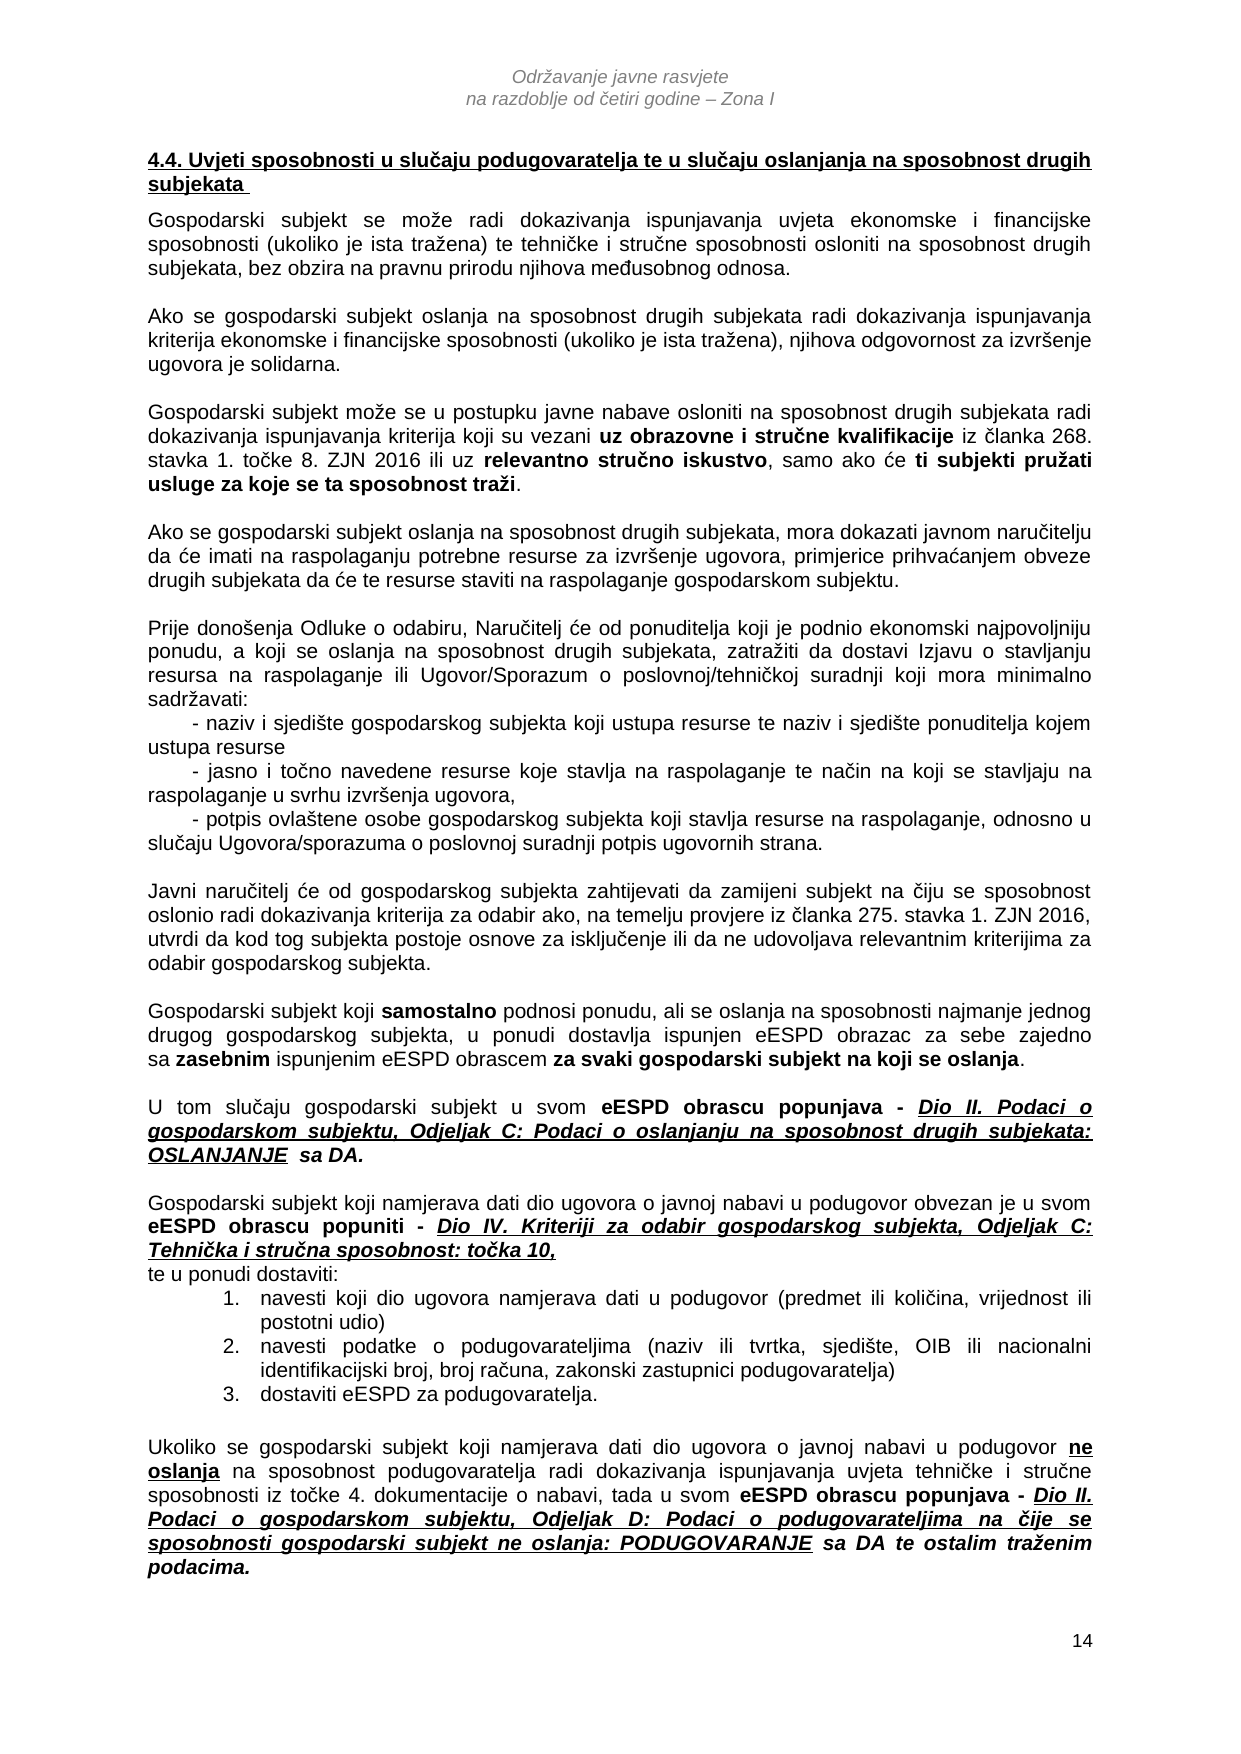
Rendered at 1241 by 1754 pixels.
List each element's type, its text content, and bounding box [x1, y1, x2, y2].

text Prije donošenja Odluke o odabiru, Naručitelj će od ponuditelja koji je podnio ekonomski najpovoljniju ponudu, a koji se oslanja na sposobnost drugih subjekata, zatražiti da dostavi Izjavu o stavljanju resursa na raspolaganje ili Ugovor/Sporazum o poslovnoj/tehničkoj suradnji koji mora minimalno sadržavati: [148, 615, 1093, 711]
text 4.4. Uvjeti sposobnosti u slučaju podugovaratelja te u slučaju oslanjanja na sposobnost drugih subjekata [148, 148, 1093, 196]
text U tom slučaju gospodarski subjekt u svom eESPD obrascu popunjava - Dio II. Podaci o gospodarskom subjektu, Odjeljak C: Podaci o oslanjanju na sposobnost drugih subjekata: OSLANJANJE sa DA. [148, 1141, 1093, 1166]
text Gospodarski subjekt može se u postupku javne nabave osloniti na sposobnost drugih subjekata radi dokazivanja ispunjavanja kriterija koji su vezani uz obrazovne i stručne kvalifikacije iz članka 268. stavka 1. točke 8. ZJN 2016 ili uz relevantno stručno iskustvo, samo ako će ti subjekti pružati usluge za koje se ta sposobnost traži. [148, 400, 1093, 496]
text Ukoliko se gospodarski subjekt koji namjerava dati dio ugovora o javnoj nabavi u podugovor ne oslanja na sposobnost podugovaratelja radi dokazivanja ispunjavanja uvjeta tehničke i stručne sposobnosti iz točke 4. dokumentacije o nabavi, tada u svom eESPD obrascu popunjava - Dio II. Podaci o gospodarskom subjektu, Odjeljak D: Podaci o podugovarateljima na čije se sposobnosti gospodarski subjekt ne oslanja: PODUGOVARANJE sa DA te ostalim traženim podacima. [148, 1435, 1093, 1578]
text - naziv i sjedište gospodarskog subjekta koji ustupa resurse te naziv i sjedište ponuditelja kojem ustupa resurse [148, 711, 1093, 759]
text Gospodarski subjekt koji namjerava dati dio ugovora o javnoj nabavi u podugovor obvezan je u svom eESPD obrascu popuniti - Dio IV. Kriteriji za odabir gospodarskog subjekta, Odjeljak C: Tehnička i stručna sposobnost: točka 10, [148, 1190, 1093, 1262]
list navesti podatke o podugovarateljima (naziv ili tvrtka, sjedište, OIB ili nacionalni identifikacijski broj, broj računa, zakonski zastupnici podugovaratelja) [223, 1334, 1093, 1382]
text Gospodarski subjekt se može radi dokazivanja ispunjavanja uvjeta ekonomske i financijske sposobnosti (ukoliko je ista tražena) te tehničke i stručne sposobnosti osloniti na sposobnost drugih subjekata, bez obzira na pravnu prirodu njihova međusobnog odnosa. [148, 208, 1093, 280]
list dostaviti eESPD za podugovaratelja. [223, 1382, 1093, 1406]
text Ako se gospodarski subjekt oslanja na sposobnost drugih subjekata radi dokazivanja ispunjavanja kriterija ekonomske i financijske sposobnosti (ukoliko je ista tražena), njihova odgovornost za izvršenje ugovora je solidarna. [148, 304, 1093, 376]
text - potpis ovlaštene osobe gospodarskog subjekta koji stavlja resurse na raspolaganje, odnosno u slučaju Ugovora/sporazuma o poslovnoj suradnji potpis ugovornih strana. [148, 807, 1093, 855]
text Ako se gospodarski subjekt oslanja na sposobnost drugih subjekata, mora dokazati javnom naručitelju da će imati na raspolaganju potrebne resurse za izvršenje ugovora, primjerice prihvaćanjem obveze drugih subjekata da će te resurse staviti na raspolaganje gospodarskom subjektu. [148, 519, 1093, 591]
text U tom slučaju gospodarski subjekt u svom eESPD obrascu popunjava - Dio II. Podaci o gospodarskom subjektu, Odjeljak C: Podaci o oslanjanju na sposobnost drugih subjekata: OSLANJANJE sa DA. [148, 1094, 1093, 1139]
text Gospodarski subjekt koji samostalno podnosi ponudu, ali se oslanja na sposobnosti najmanje jednog drugog gospodarskog subjekta, u ponudi dostavlja ispunjen eESPD obrazac za sebe zajedno sa zasebnim ispunjenim eESPD obrascem za svaki gospodarski subjekt na koji se oslanja. [148, 999, 1093, 1071]
text te u ponudi dostaviti: [148, 1262, 1093, 1286]
text - jasno i točno navedene resurse koje stavlja na raspolaganje te način na koji se stavljaju na raspolaganje u svrhu izvršenja ugovora, [148, 759, 1093, 807]
text Javni naručitelj će od gospodarskog subjekta zahtijevati da zamijeni subjekt na čiju se sposobnost oslonio radi dokazivanja kriterija za odabir ako, na temelju provjere iz članka 275. stavka 1. ZJN 2016, utvrdi da kod tog subjekta postoje osnove za isključenje ili da ne udovoljava relevantnim kriterijima za odabir gospodarskog subjekta. [148, 879, 1093, 975]
list navesti koji dio ugovora namjerava dati u podugovor (predmet ili količina, vrijednost ili postotni udio) [223, 1286, 1093, 1334]
